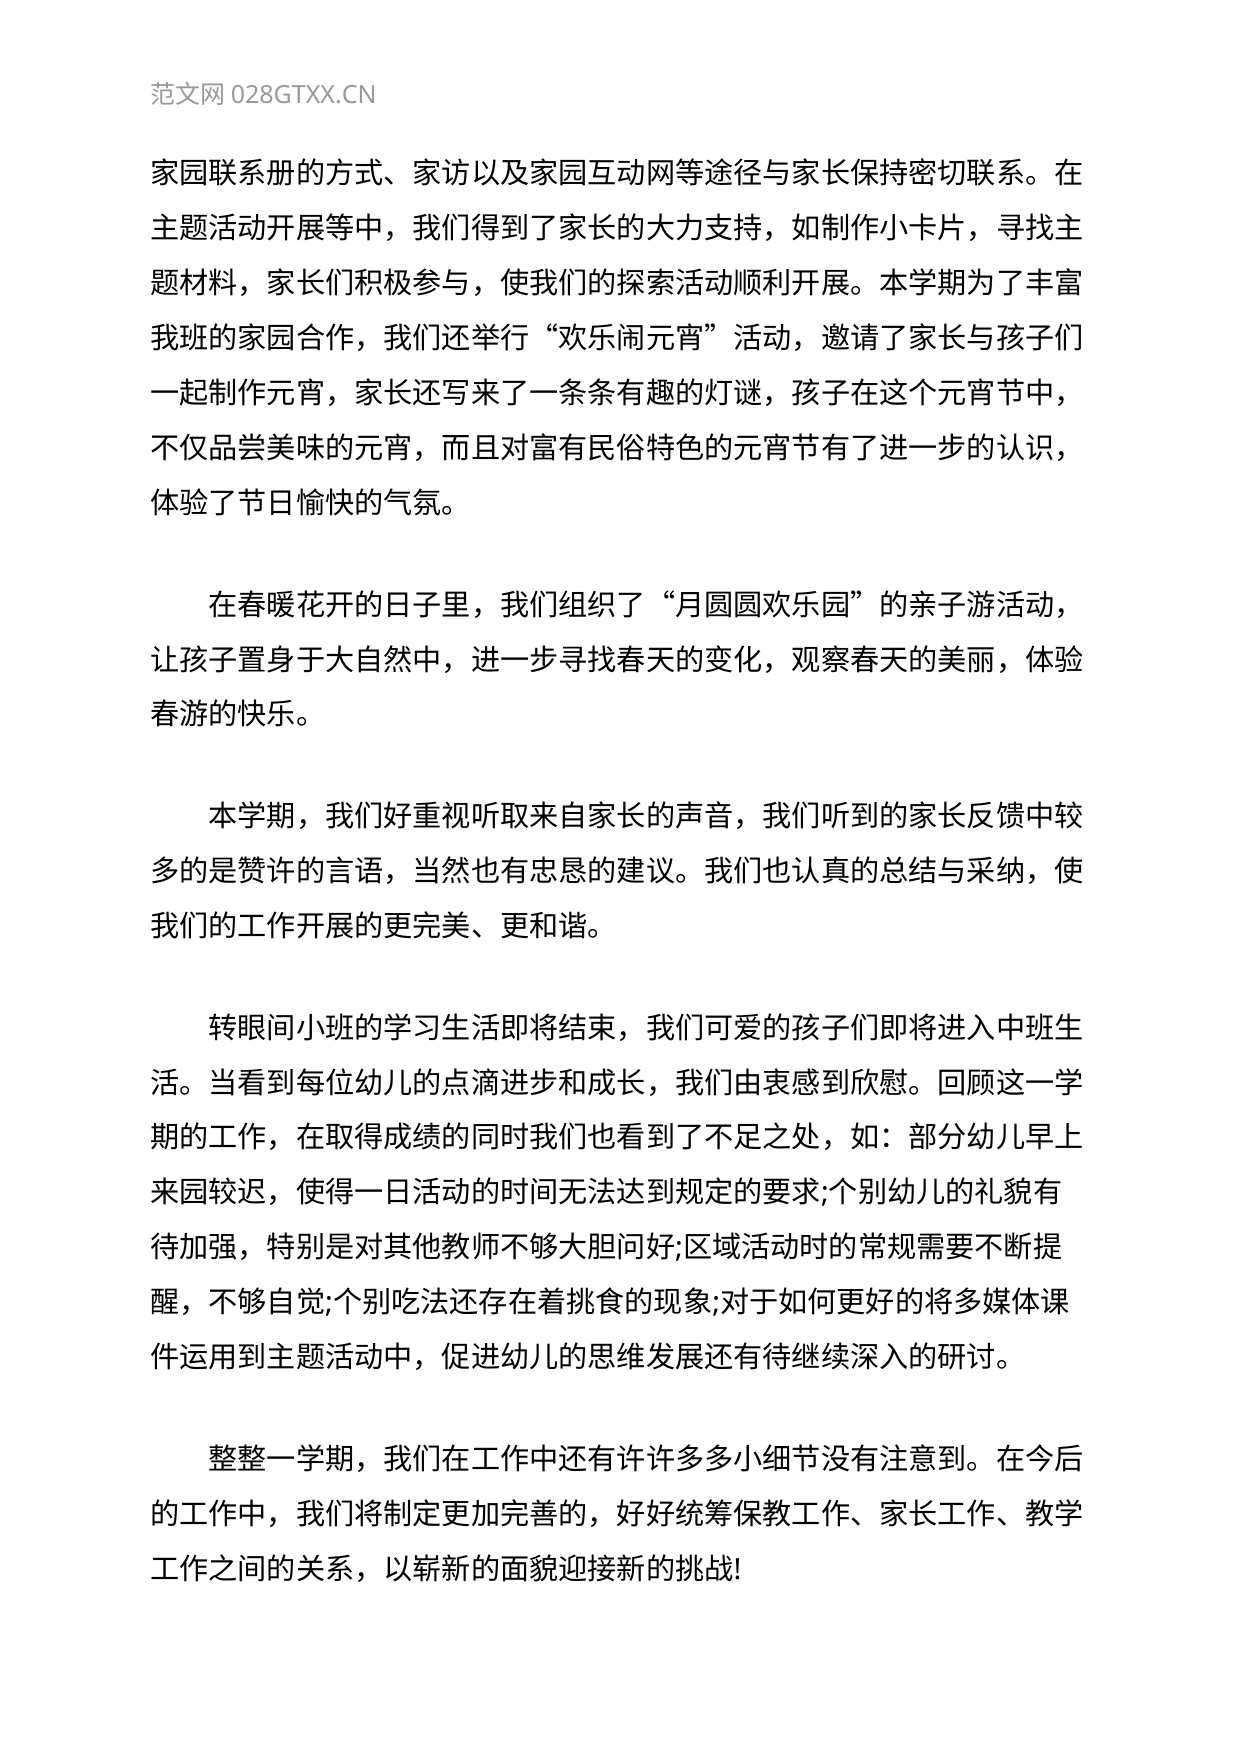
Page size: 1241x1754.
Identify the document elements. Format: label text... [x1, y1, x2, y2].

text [150, 150, 1090, 522]
text 在春暖花开的日子里，我们组织了“月圆圆欢乐园”的亲子游活动，让孩子置身于大自然中，进一步寻找春天的变化，观察春天的美丽，体验春游的快乐。 [150, 581, 1090, 733]
text 转眼间小班的学习生活即将结束，我们可爱的孩子们即将进入中班生活。当看到每位幼儿的点滴进步和成长，我们由衷感到欣慰。回顾这一学期的工作，在取得成绩的同时我们也看到了不足之处，如：部分幼儿早上来园较迟，使得一日活动的时间无法达到规定的要求;个别幼儿的礼貌有待加强，特别是对其他教师不够大胆问好;区域活动时的常规需要不断提醒，不够自觉;个别吃法还存在着挑食的现象;对于如何更好的将多媒体课件运用到主题活动中，促进幼儿的思维发展还有待继续深入的研讨。 [150, 1004, 1090, 1376]
text 本学期，我们好重视听取来自家长的声音，我们听到的家长反馈中较多的是赞许的言语，当然也有忠恳的建议。我们也认真的总结与采纳，使我们的工作开展的更完美、更和谐。 [150, 793, 1090, 945]
text 整整一学期，我们在工作中还有许许多多小细节没有注意到。在今后的工作中，我们将制定更加完善的，好好统筹保教工作、家长工作、教学工作之间的关系，以崭新的面貌迎接新的挑战! [150, 1436, 1090, 1588]
